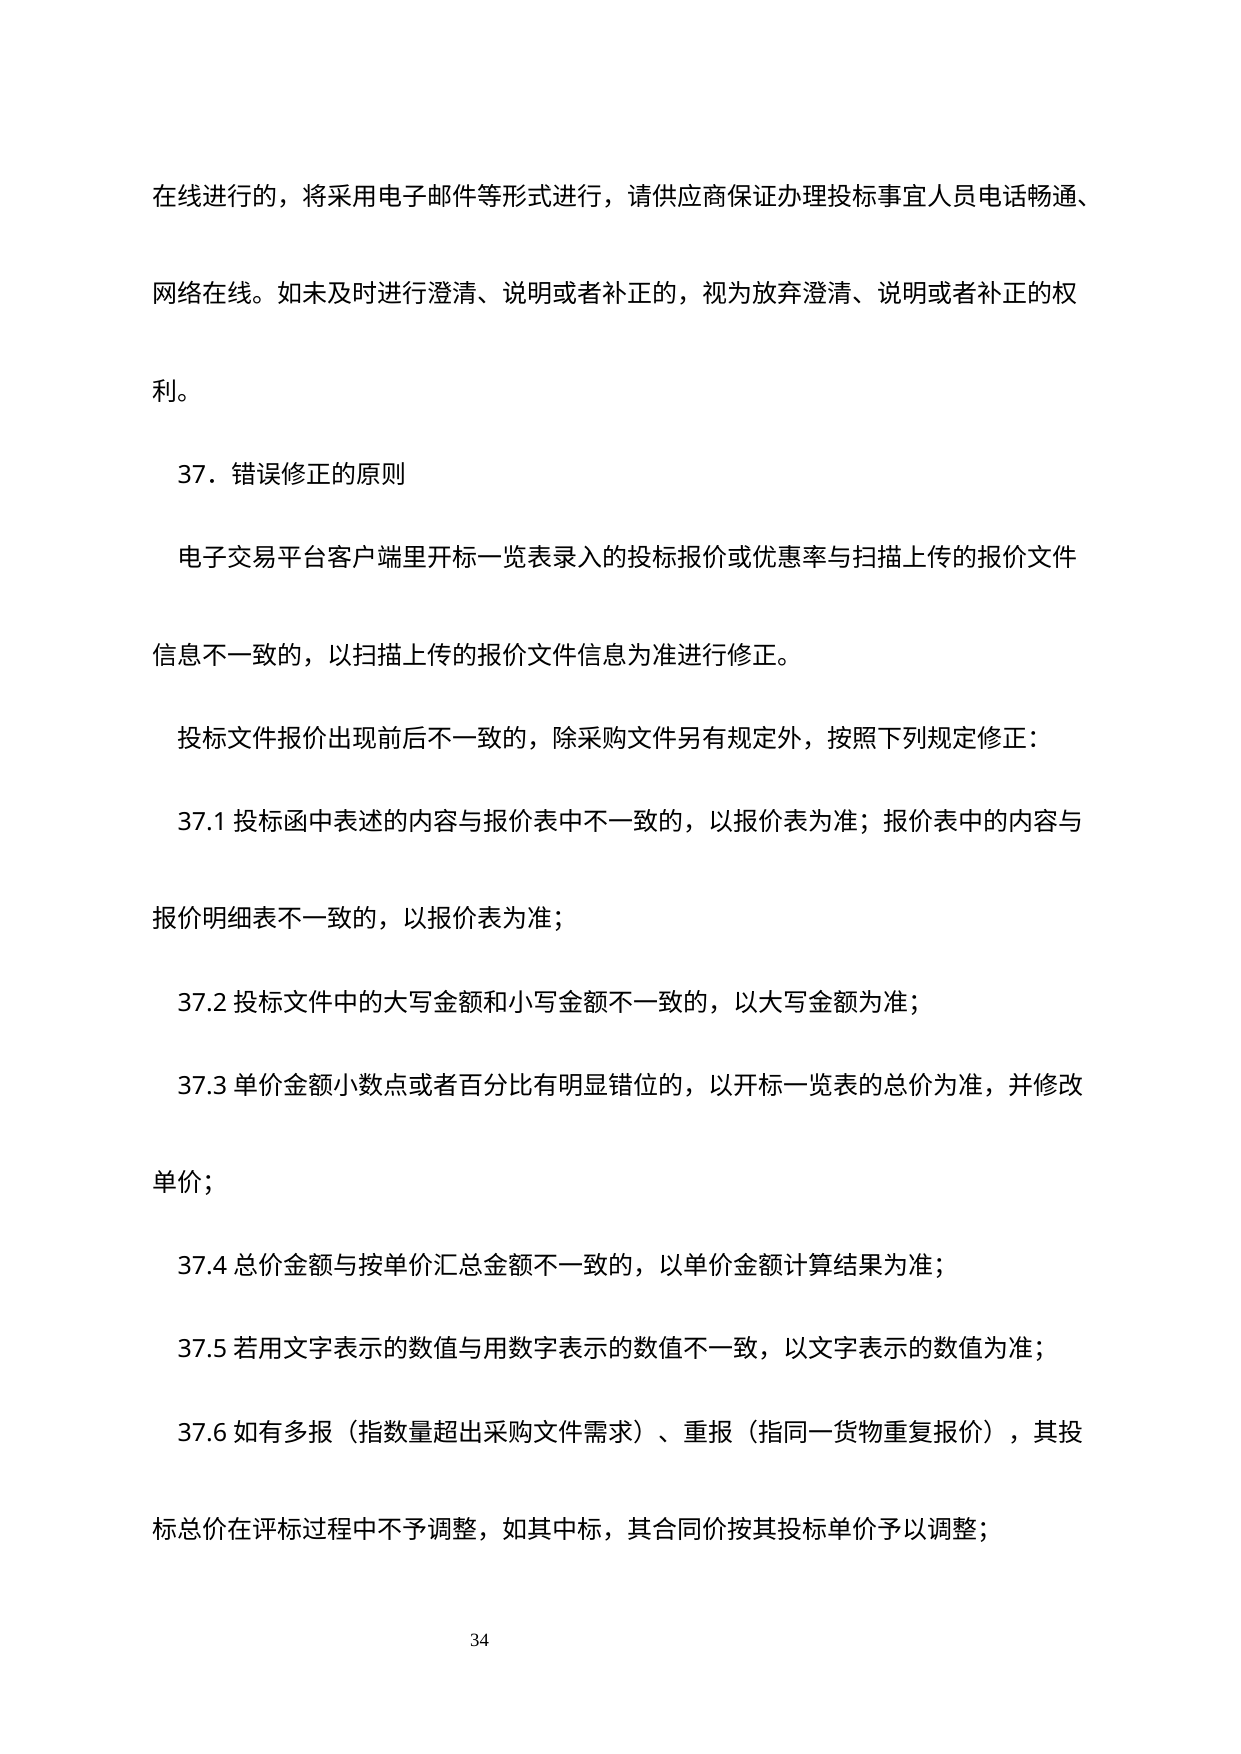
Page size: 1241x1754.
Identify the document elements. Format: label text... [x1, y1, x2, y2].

text 投标文件报价出现前后不一致的，除采购文件另有规定外，按照下列规定修正： [152, 704, 1088, 769]
text 37.6 如有多报（指数量超出采购文件需求）、重报（指同一货物重复报价），其投标总价在评标过程中不予调整，如其中标，其合同价按其投标单价予以调整； [152, 1398, 1088, 1560]
text 电子交易平台客户端里开标一览表录入的投标报价或优惠率与扫描上传的报价文件信息不一致的，以扫描上传的报价文件信息为准进行修正。 [152, 523, 1088, 686]
text 37.2 投标文件中的大写金额和小写金额不一致的，以大写金额为准； [152, 968, 1088, 1033]
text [152, 162, 1088, 422]
text 37.5 若用文字表示的数值与用数字表示的数值不一致，以文字表示的数值为准； [152, 1314, 1088, 1379]
text 37．错误修正的原则 [152, 440, 1088, 505]
text 37.4 总价金额与按单价汇总金额不一致的，以单价金额计算结果为准； [152, 1231, 1088, 1296]
text 37.1 投标函中表述的内容与报价表中不一致的，以报价表为准；报价表中的内容与报价明细表不一致的，以报价表为准； [152, 787, 1088, 949]
text 37.3 单价金额小数点或者百分比有明显错位的，以开标一览表的总价为准，并修改单价； [152, 1051, 1088, 1213]
